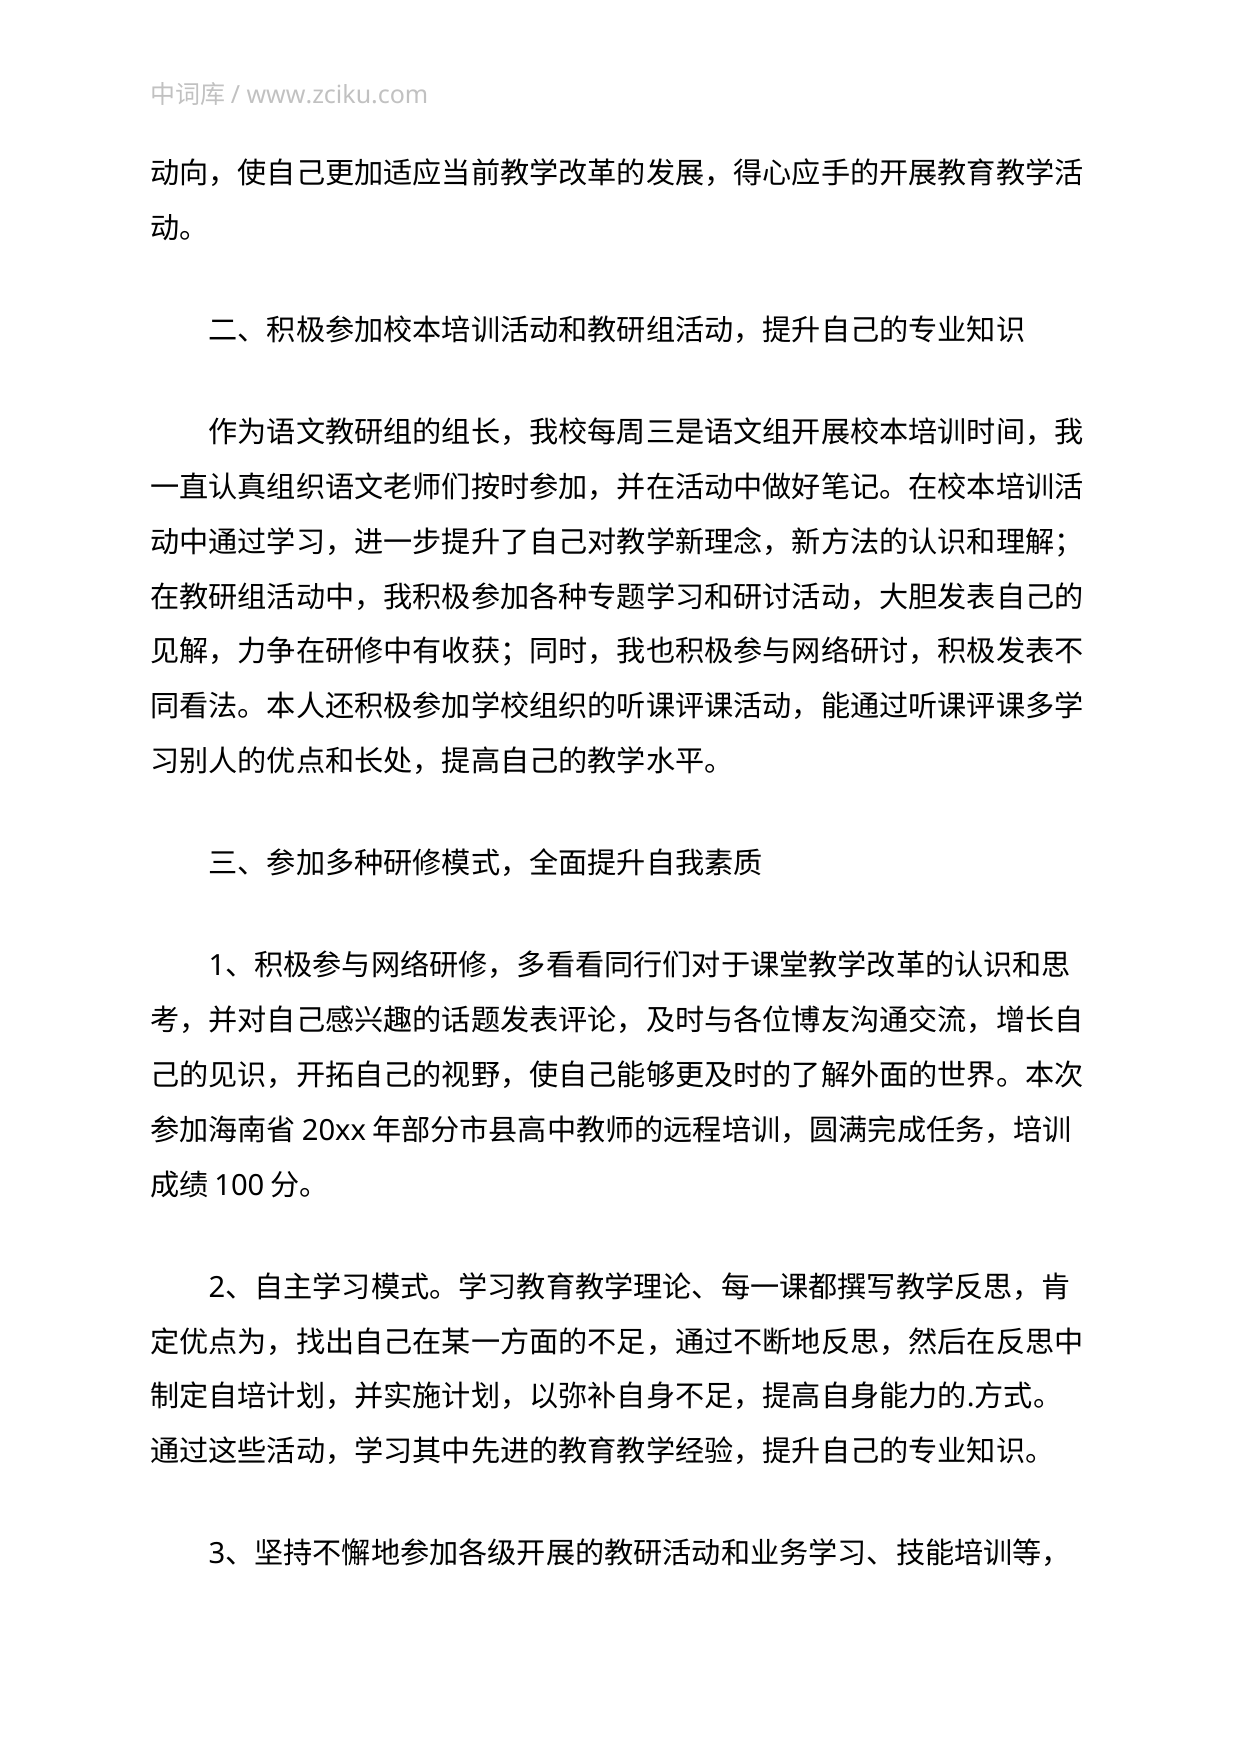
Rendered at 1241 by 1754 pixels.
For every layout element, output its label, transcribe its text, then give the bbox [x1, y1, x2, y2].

text 三、参加多种研修模式，全面提升自我素质 [150, 839, 1090, 882]
text 1、积极参与网络研修，多看看同行们对于课堂教学改革的认识和思考，并对自己感兴趣的话题发表评论，及时与各位博友沟通交流，增长自己的见识，开拓自己的视野，使自己能够更及时的了解外面的世界。本次参加海南省20xx年部分市县高中教师的远程培训，圆满完成任务，培训成绩100分。 [150, 941, 1090, 1203]
text 作为语文教研组的组长，我校每周三是语文组开展校本培训时间，我一直认真组织语文老师们按时参加，并在活动中做好笔记。在校本培训活动中通过学习，进一步提升了自己对教学新理念，新方法的认识和理解；在教研组活动中，我积极参加各种专题学习和研讨活动，大胆发表自己的见解，力争在研修中有收获；同时，我也积极参与网络研讨，积极发表不同看法。本人还积极参加学校组织的听课评课活动，能通过听课评课多学习别人的优点和长处，提高自己的教学水平。 [150, 408, 1090, 780]
text 二、积极参加校本培训活动和教研组活动，提升自己的专业知识 [150, 307, 1090, 349]
text 2、自主学习模式。学习教育教学理论、每一课都撰写教学反思，肯定优点为，找出自己在某一方面的不足，通过不断地反思，然后在反思中制定自培计划，并实施计划，以弥补自身不足，提高自身能力的.方式。通过这些活动，学习其中先进的教育教学经验，提升自己的专业知识。 [150, 1263, 1090, 1470]
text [150, 1530, 1090, 1572]
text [150, 150, 1090, 247]
